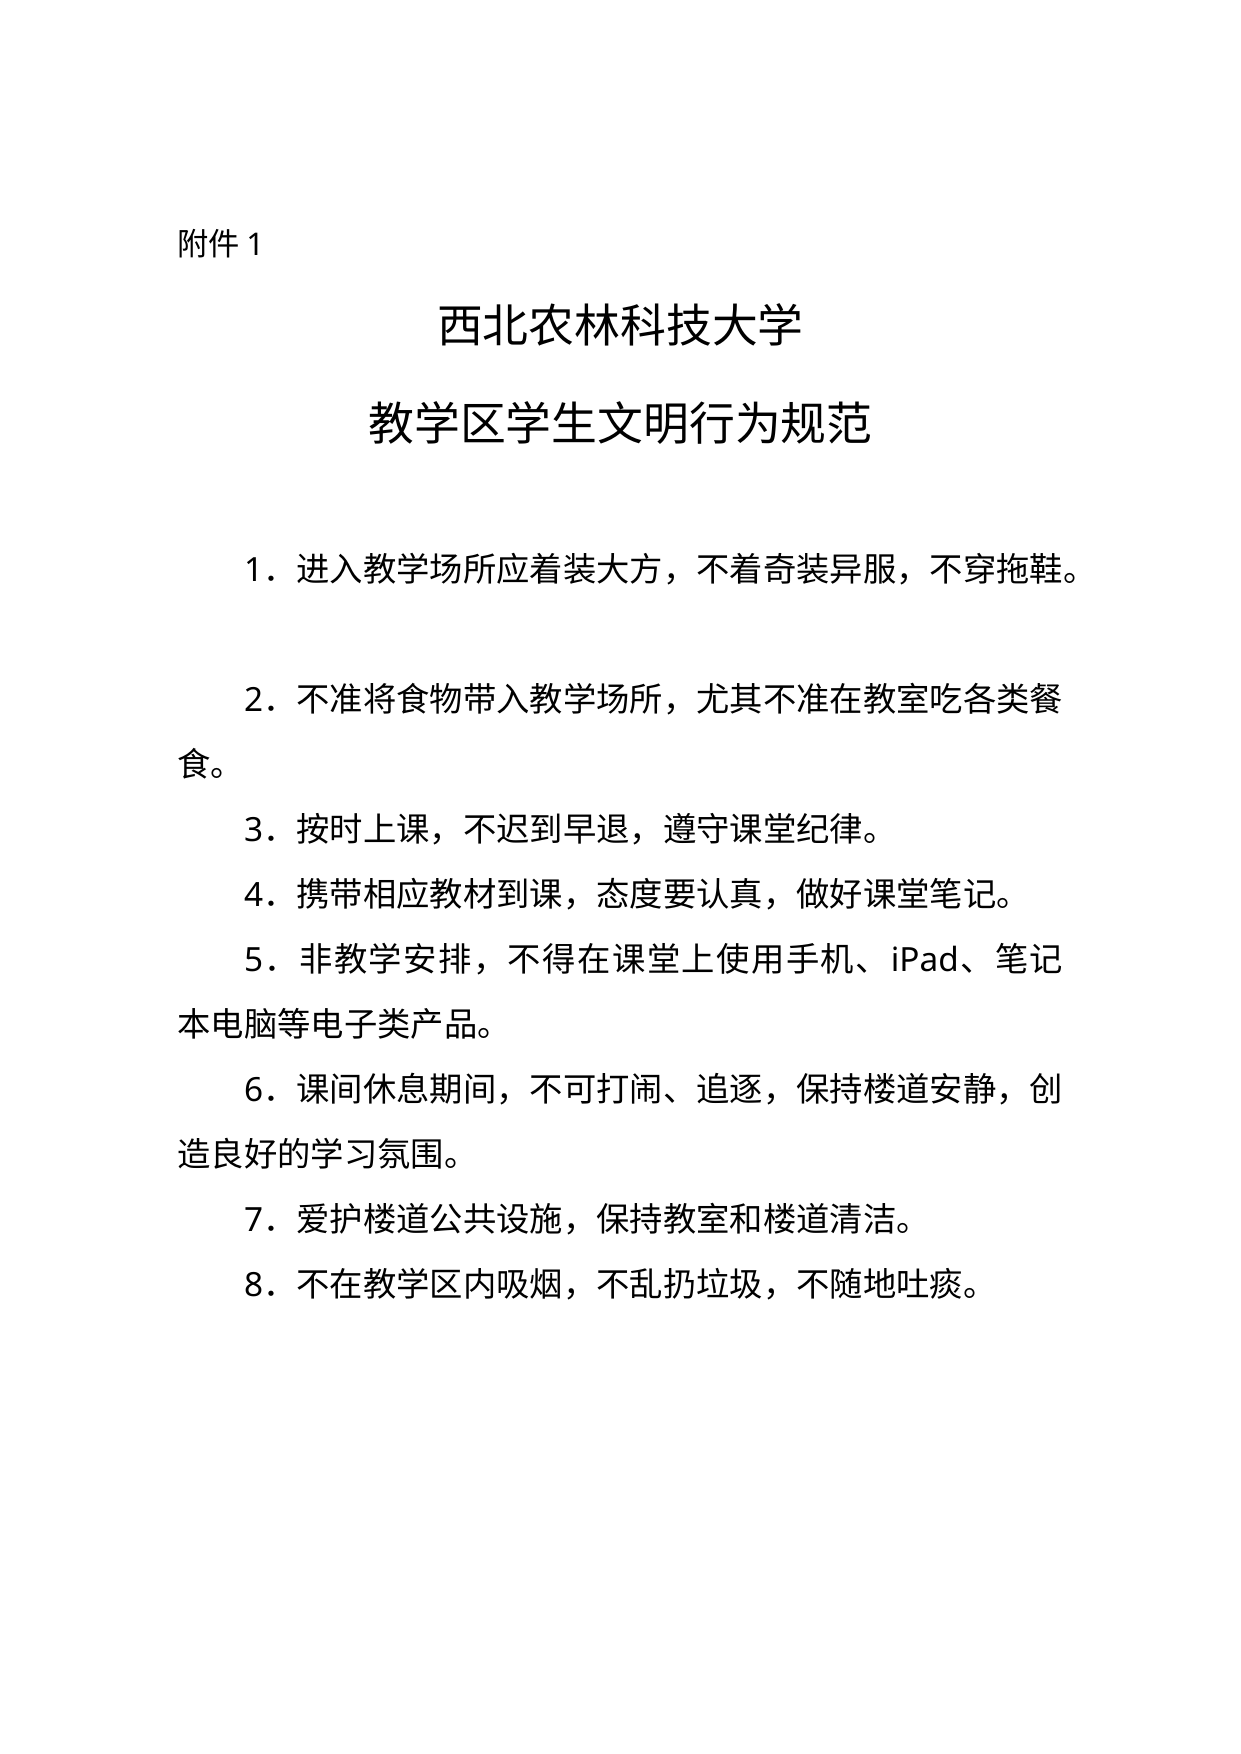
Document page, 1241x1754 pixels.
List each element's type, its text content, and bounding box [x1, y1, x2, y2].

text 4．携带相应教材到课，态度要认真，做好课堂笔记。 [177, 859, 1063, 924]
text 3．按时上课，不迟到早退，遵守课堂纪律。 [177, 794, 1063, 859]
text 1．进入教学场所应着装大方，不着奇装异服，不穿拖鞋。 [177, 534, 1063, 664]
text 教学区学生文明行为规范 [177, 372, 1063, 469]
text 7．爱护楼道公共设施，保持教室和楼道清洁。 [177, 1184, 1063, 1249]
text 附件1 [177, 209, 1063, 274]
text 8．不在教学区内吸烟，不乱扔垃圾，不随地吐痰。 [177, 1249, 1063, 1314]
text 2．不准将食物带入教学场所，尤其不准在教室吃各类餐食。 [177, 664, 1063, 794]
text 西北农林科技大学 [177, 274, 1063, 372]
text 5．非教学安排，不得在课堂上使用手机、iPad、笔记本电脑等电子类产品。 [177, 924, 1063, 1054]
text 6．课间休息期间，不可打闹、追逐，保持楼道安静，创造良好的学习氛围。 [177, 1054, 1063, 1184]
